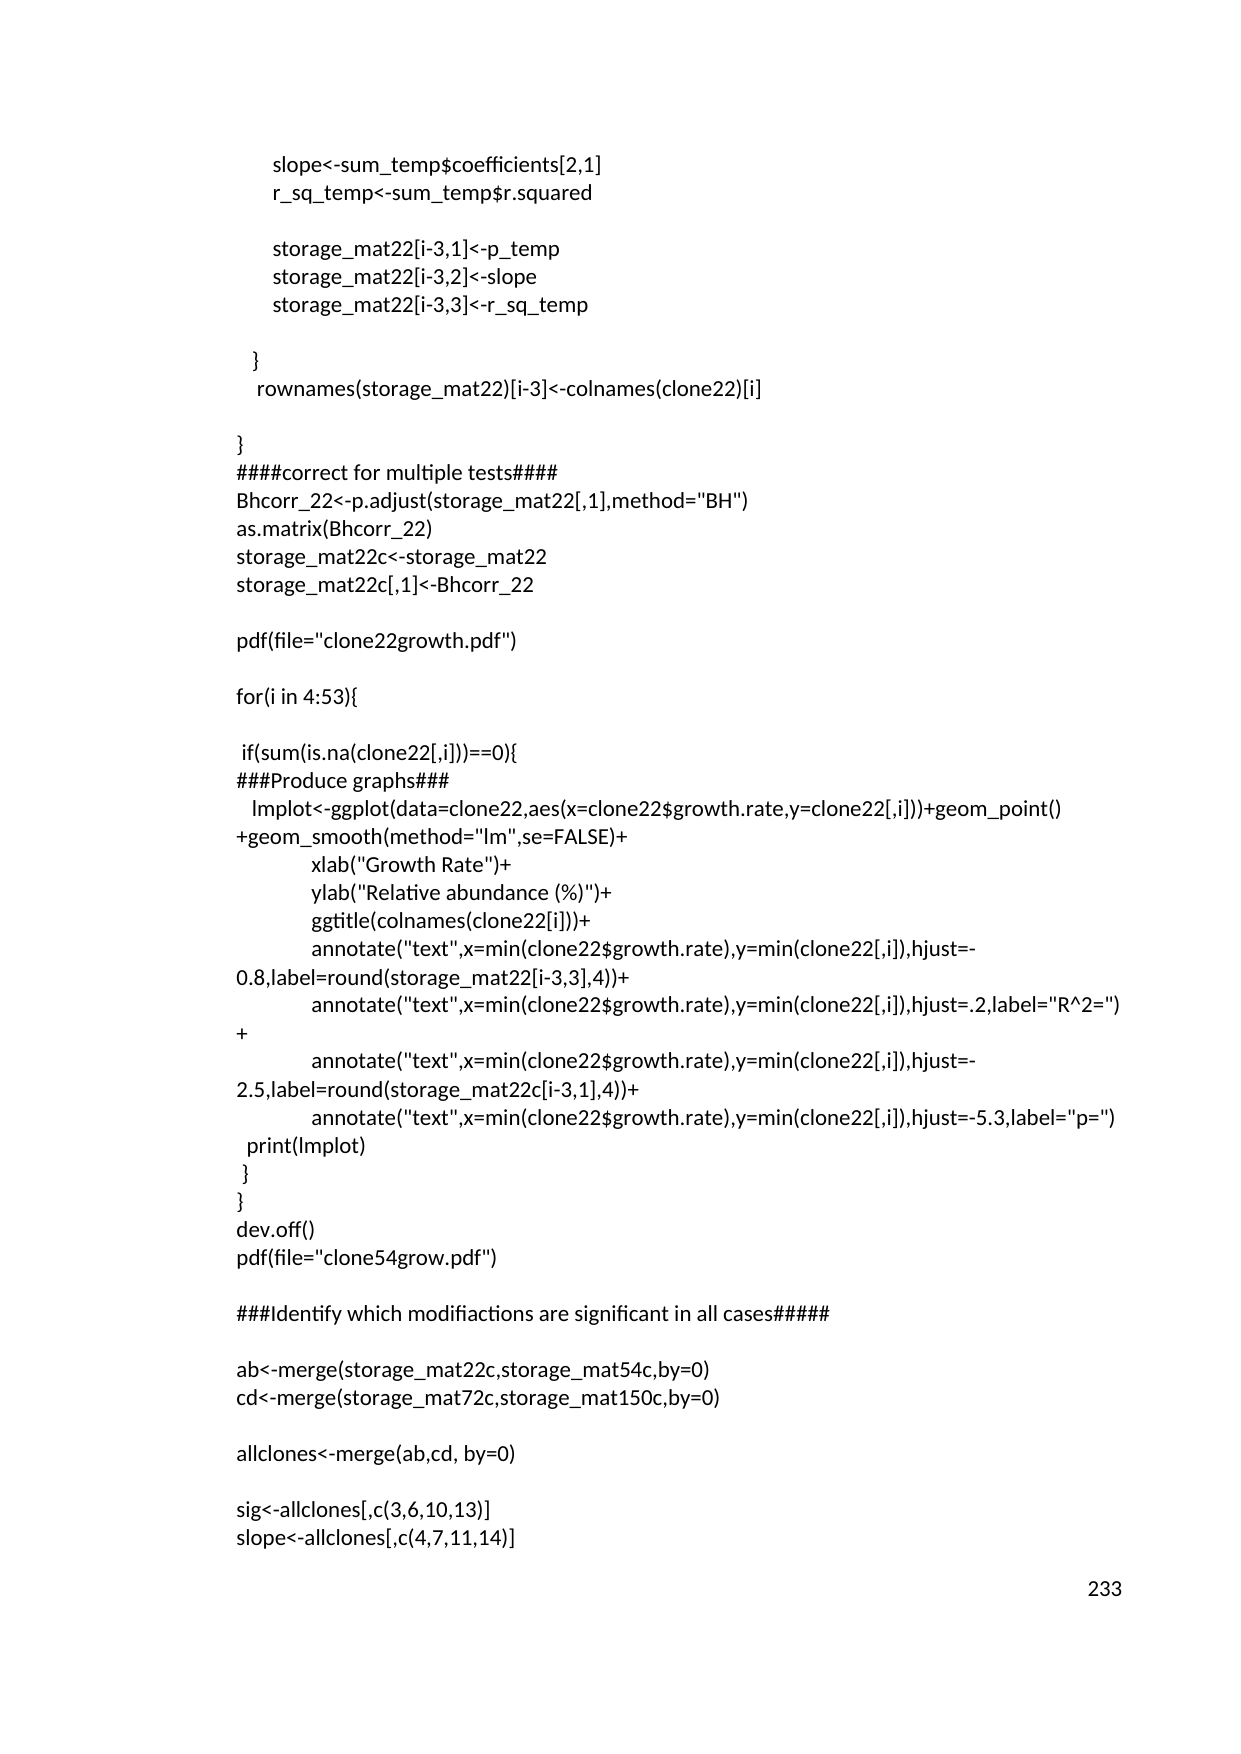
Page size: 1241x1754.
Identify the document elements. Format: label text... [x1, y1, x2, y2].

text ###Identify which modifiactions are significant in all cases##### [236, 1299, 1122, 1327]
text r_sq_temp<-sum_temp$r.squared [236, 178, 1122, 206]
text storage_mat22c<-storage_mat22 [236, 542, 1122, 570]
text print(lmplot) [236, 1131, 1122, 1159]
text annotate("text",x=min(clone22$growth.rate),y=min(clone22[,i]),hjust=-5.3,label="p=") [236, 1103, 1122, 1131]
text annotate("text",x=min(clone22$growth.rate),y=min(clone22[,i]),hjust=-2.5,label=round(storage_mat22c[i-3,1],4))+ [236, 1047, 1122, 1103]
text cd<-merge(storage_mat72c,storage_mat150c,by=0) [236, 1383, 1122, 1411]
text storage_mat22c[,1]<-Bhcorr_22 [236, 570, 1122, 598]
text } [236, 346, 1122, 374]
text ####correct for multiple tests#### [236, 458, 1122, 486]
text annotate("text",x=min(clone22$growth.rate),y=min(clone22[,i]),hjust=.2,label="R^2=") + [236, 991, 1122, 1047]
text pdf(file="clone22growth.pdf") [236, 626, 1122, 654]
text lmplot<-ggplot(data=clone22,aes(x=clone22$growth.rate,y=clone22[,i]))+geom_point()+geom_smooth(method="lm",se=FALSE)+ [236, 794, 1122, 851]
text } [236, 1187, 1122, 1215]
text storage_mat22[i-3,1]<-p_temp [236, 234, 1122, 262]
text } [236, 430, 1122, 458]
text ab<-merge(storage_mat22c,storage_mat54c,by=0) [236, 1355, 1122, 1383]
text storage_mat22[i-3,2]<-slope [236, 262, 1122, 290]
text sig<-allclones[,c(3,6,10,13)] [236, 1495, 1122, 1523]
text if(sum(is.na(clone22[,i]))==0){ [236, 738, 1122, 766]
text storage_mat22[i-3,3]<-r_sq_temp [236, 290, 1122, 318]
text ylab("Relative abundance (%)")+ [236, 878, 1122, 907]
text ggtitle(colnames(clone22[i]))+ [236, 907, 1122, 934]
text for(i in 4:53){ [236, 682, 1122, 710]
text pdf(file="clone54grow.pdf") [236, 1243, 1122, 1271]
text slope<-sum_temp$coefficients[2,1] [236, 150, 1122, 178]
text allclones<-merge(ab,cd, by=0) [236, 1439, 1122, 1467]
text slope<-allclones[,c(4,7,11,14)] [236, 1523, 1122, 1551]
text ###Produce graphs### [236, 766, 1122, 794]
text annotate("text",x=min(clone22$growth.rate),y=min(clone22[,i]),hjust=-0.8,label=round(storage_mat22[i-3,3],4))+ [236, 934, 1122, 991]
text } [236, 1159, 1122, 1187]
text rownames(storage_mat22)[i-3]<-colnames(clone22)[i] [236, 374, 1122, 402]
text xlab("Growth Rate")+ [236, 851, 1122, 878]
text Bhcorr_22<-p.adjust(storage_mat22[,1],method="BH") [236, 486, 1122, 514]
text as.matrix(Bhcorr_22) [236, 514, 1122, 542]
text dev.off() [236, 1215, 1122, 1243]
